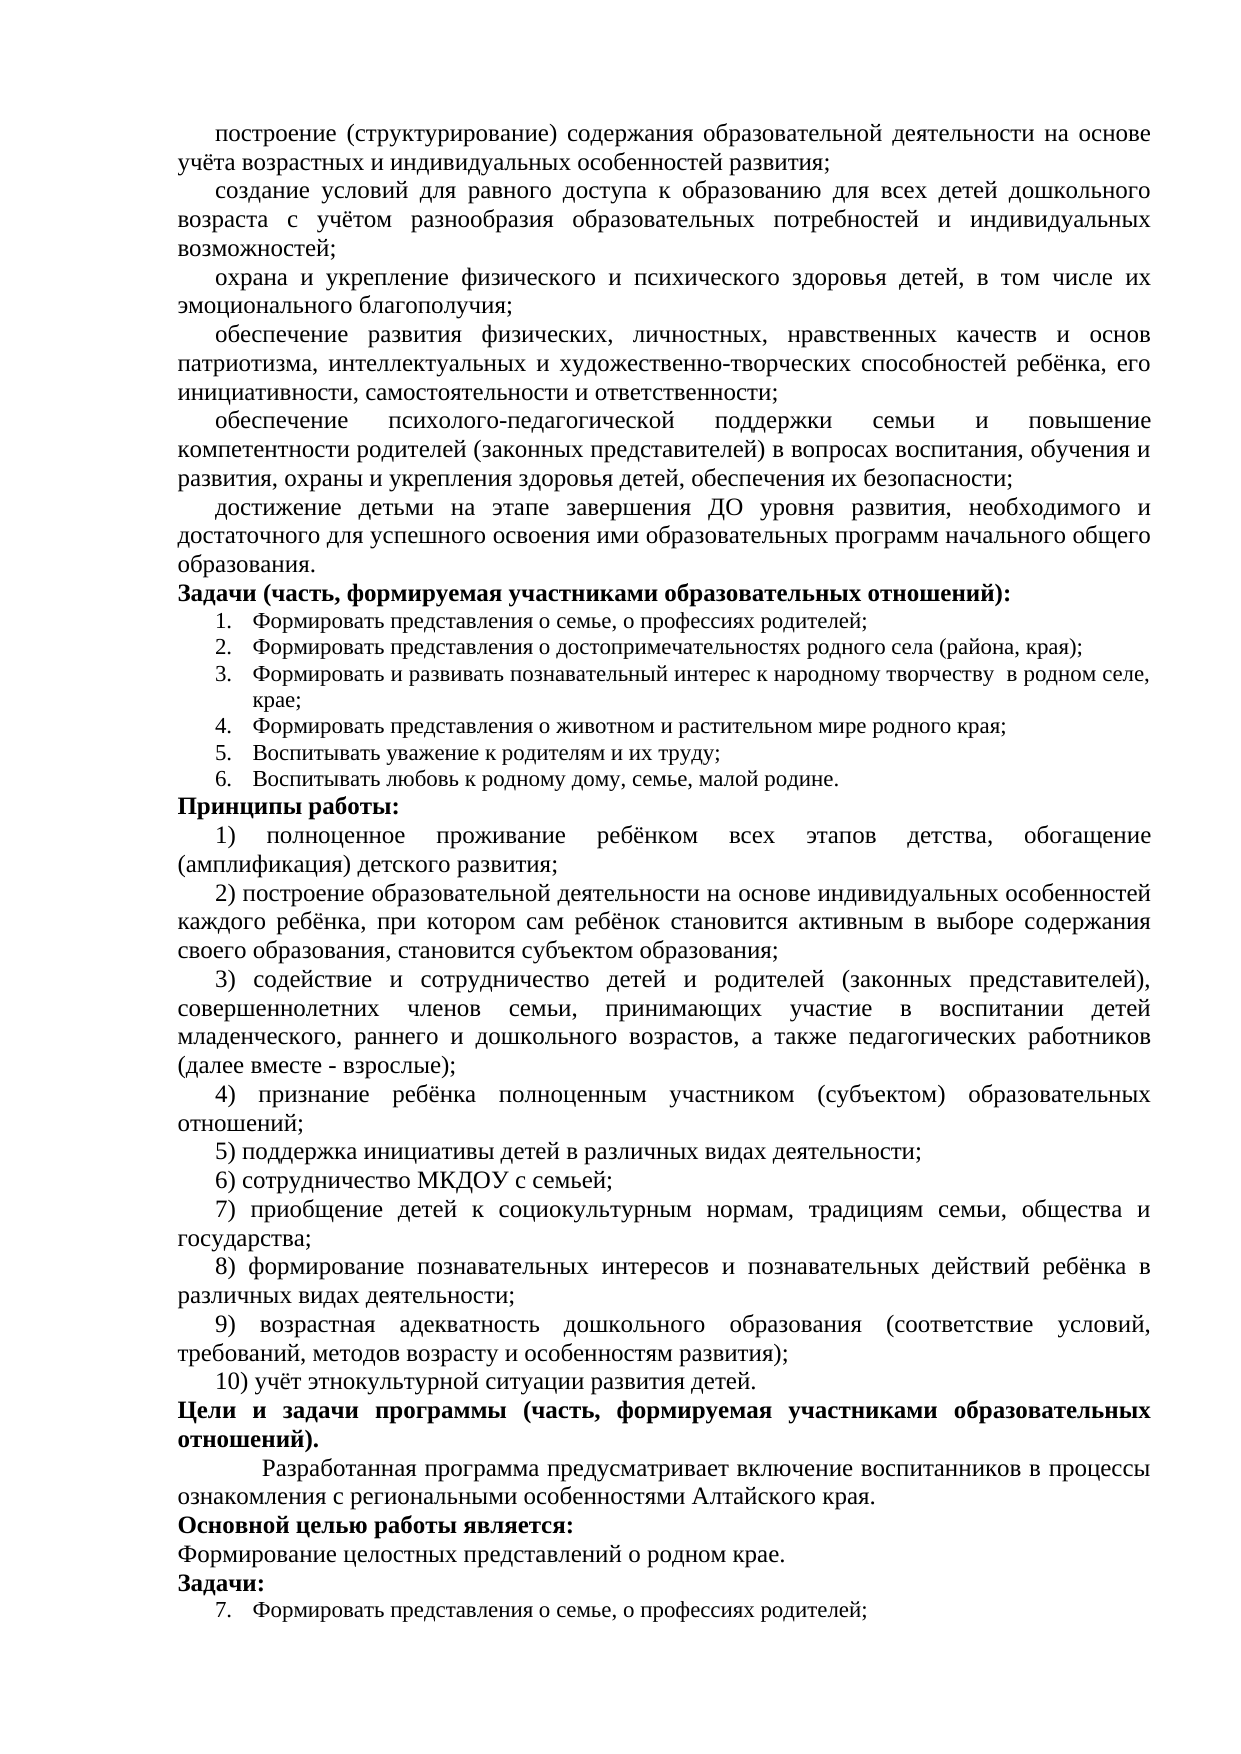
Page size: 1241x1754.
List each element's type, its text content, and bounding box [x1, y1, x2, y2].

text 10) учёт этнокультурной ситуации развития детей. [177, 1366, 1152, 1395]
text создание условий для равного доступа к образованию для всех детей дошкольного возраста с учётом разнообразия образовательных потребностей и индивидуальных возможностей; [177, 176, 1152, 262]
list Воспитывать уважение к родителям и их труду; [215, 739, 1152, 765]
text обеспечение психолого-педагогической поддержки семьи и повышение компетентности родителей (законных представителей) в вопросах воспитания, обучения и развития, охраны и укрепления здоровья детей, обеспечения их безопасности; [177, 406, 1152, 492]
text 8) формирование познавательных интересов и познавательных действий ребёнка в различных видах деятельности; [177, 1251, 1152, 1309]
text Основной целью работы является: [177, 1510, 1152, 1539]
text Разработанная программа предусматривает включение воспитанников в процессы ознакомления с региональными особенностями Алтайского края. [177, 1453, 1152, 1510]
list Формировать представления о достопримечательностях родного села (района, края); [215, 633, 1152, 659]
list Формировать представления о животном и растительном мире родного края; [215, 712, 1152, 739]
list Формировать представления о семье, о профессиях родителей; [215, 607, 1152, 633]
text 7) приобщение детей к социокультурным нормам, традициям семьи, общества и государства; [177, 1194, 1152, 1251]
list Формировать представления о семье, о профессиях родителей; [215, 1596, 1152, 1623]
text 3) содействие и сотрудничество детей и родителей (законных представителей), совершеннолетних членов семьи, принимающих участие в воспитании детей младенческого, раннего и дошкольного возрастов, а также педагогических работников (далее вместе - взрослые); [177, 964, 1152, 1079]
list Формировать и развивать познавательный интерес к народному творчеству в родном селе, крае; [215, 659, 1152, 712]
text Цели и задачи программы (часть, формируемая участниками образовательных отношений). [177, 1395, 1152, 1453]
text охрана и укрепление физического и психического здоровья детей, в том числе их эмоционального благополучия; [177, 262, 1152, 319]
text 6) сотрудничество МКДОУ с семьей; [177, 1165, 1152, 1194]
text 2) построение образовательной деятельности на основе индивидуальных особенностей каждого ребёнка, при котором сам ребёнок становится активным в выборе содержания своего образования, становится субъектом образования; [177, 878, 1152, 964]
text 4) признание ребёнка полноценным участником (субъектом) образовательных отношений; [177, 1079, 1152, 1136]
text 5) поддержка инициативы детей в различных видах деятельности; [177, 1136, 1152, 1165]
text обеспечение развития физических, личностных, нравственных качеств и основ патриотизма, интеллектуальных и художественно-творческих способностей ребёнка, его инициативности, самостоятельности и ответственности; [177, 319, 1152, 406]
text построение (структурирование) содержания образовательной деятельности на основе учёта возрастных и индивидуальных особенностей развития; [177, 118, 1152, 176]
list Воспитывать любовь к родному дому, семье, малой родине. [215, 765, 1152, 791]
text 9) возрастная адекватность дошкольного образования (соответствие условий, требований, методов возрасту и особенностям развития); [177, 1309, 1152, 1366]
text Принципы работы: [177, 791, 1152, 820]
text 1) полноценное проживание ребёнком всех этапов детства, обогащение (амплификация) детского развития; [177, 820, 1152, 878]
text достижение детьми на этапе завершения ДО уровня развития, необходимого и достаточного для успешного освоения ими образовательных программ начального общего образования. [177, 492, 1152, 578]
text Задачи: [177, 1568, 1152, 1596]
text Формирование целостных представлений о родном крае. [177, 1539, 1152, 1568]
text Задачи (часть, формируемая участниками образовательных отношений): [177, 578, 1152, 607]
